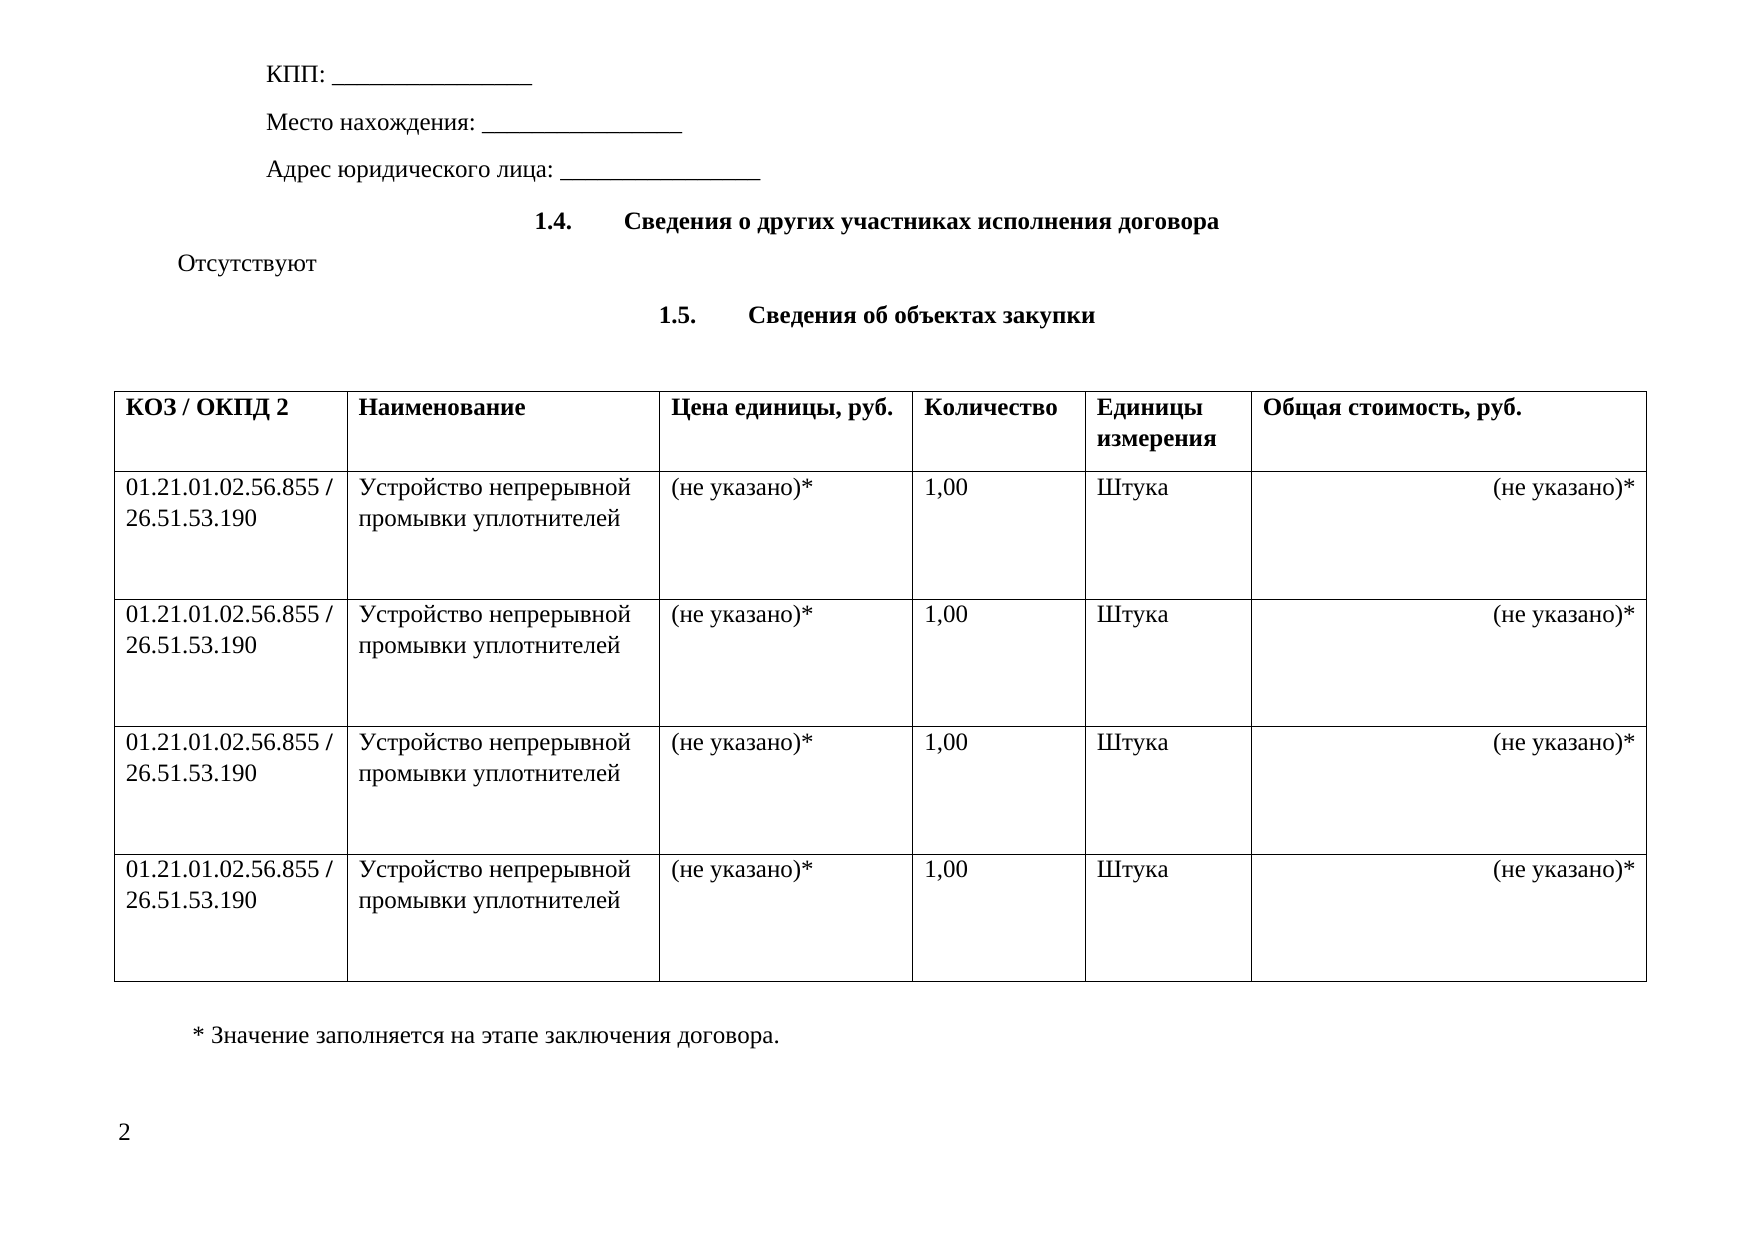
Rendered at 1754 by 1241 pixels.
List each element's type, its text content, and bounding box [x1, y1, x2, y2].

table_cell (не указано)* [660, 855, 912, 981]
subtitle Сведения об объектах закупки [118, 300, 1636, 328]
table_header Наименование [348, 392, 659, 471]
table_cell Устройство непрерывной промывки уплотнителей [348, 600, 659, 726]
table_cell Штука [1086, 472, 1251, 598]
table_cell 01.21.01.02.56.855 / 26.51.53.190 [115, 600, 347, 726]
table_cell 1,00 [913, 600, 1085, 726]
table_header Цена единицы, руб. [660, 392, 912, 471]
subtitle Сведения о других участниках исполнения договора [118, 206, 1636, 235]
table_cell 1,00 [913, 855, 1085, 981]
table_cell Устройство непрерывной промывки уплотнителей [348, 472, 659, 598]
table_cell 01.21.01.02.56.855 / 26.51.53.190 [115, 472, 347, 598]
text Отсутствуют [118, 248, 1636, 277]
table_cell Штука [1086, 727, 1251, 853]
table_cell (не указано)* [660, 727, 912, 853]
table_cell (не указано)* [660, 472, 912, 598]
table_cell 01.21.01.02.56.855 / 26.51.53.190 [115, 855, 347, 981]
table_cell 1,00 [913, 727, 1085, 853]
text * Значение заполняется на этапе заключения договора. [118, 1020, 1636, 1049]
table_header Единицы измерения [1086, 392, 1251, 471]
text Место нахождения: ________________ [266, 107, 1636, 136]
table_cell (не указано)* [1252, 472, 1646, 598]
table_cell (не указано)* [1252, 727, 1646, 853]
text Адрес юридического лица: ________________ [266, 154, 1636, 183]
table_cell Устройство непрерывной промывки уплотнителей [348, 855, 659, 981]
table_cell Устройство непрерывной промывки уплотнителей [348, 727, 659, 853]
table_header Общая стоимость, руб. [1252, 392, 1646, 471]
table_cell 01.21.01.02.56.855 / 26.51.53.190 [115, 727, 347, 853]
table_cell Штука [1086, 600, 1251, 726]
table_cell (не указано)* [1252, 600, 1646, 726]
table_cell (не указано)* [1252, 855, 1646, 981]
table_cell Штука [1086, 855, 1251, 981]
table_cell (не указано)* [660, 600, 912, 726]
table_cell 1,00 [913, 472, 1085, 598]
table_header КОЗ / ОКПД 2 [115, 392, 347, 471]
table_header Количество [913, 392, 1085, 471]
text КПП: ________________ [266, 59, 1636, 88]
